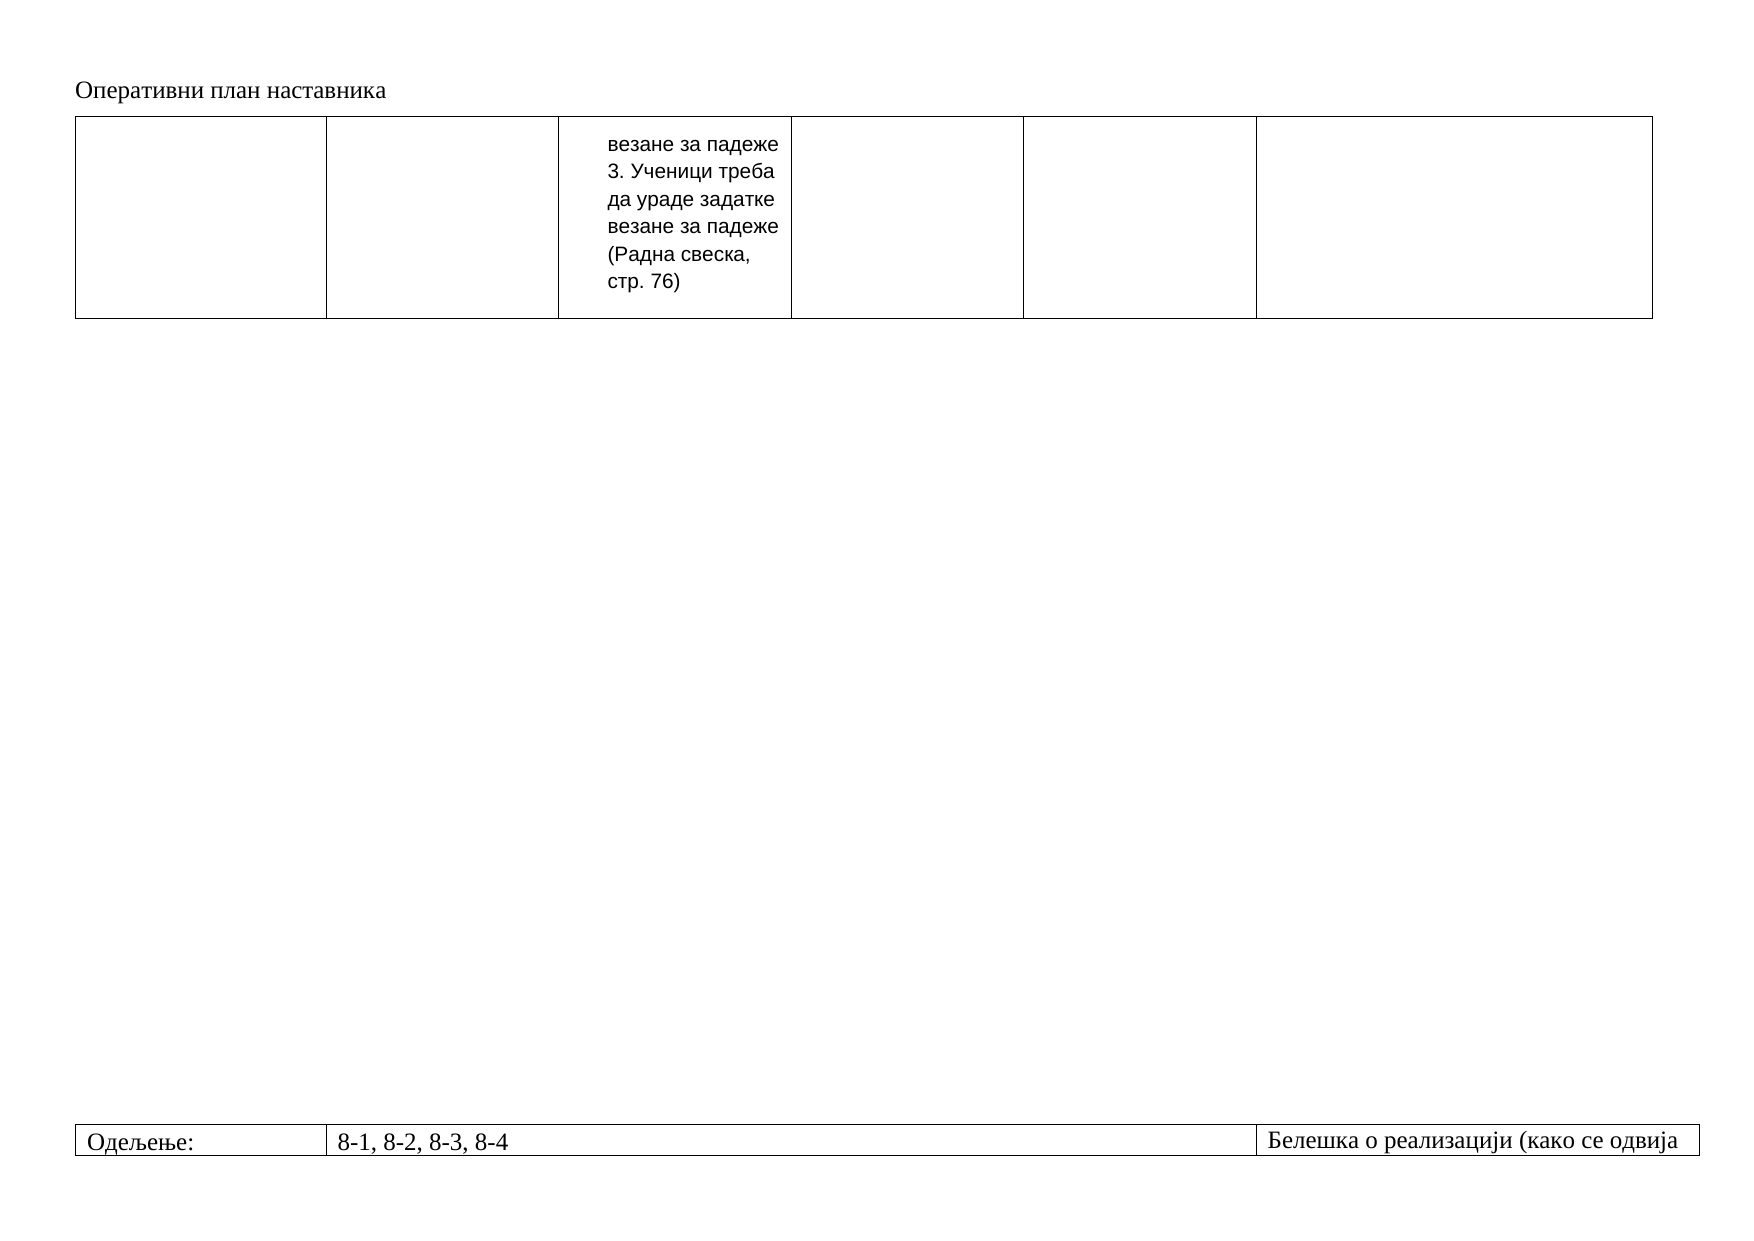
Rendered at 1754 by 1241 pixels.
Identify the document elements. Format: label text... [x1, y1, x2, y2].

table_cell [559, 117, 791, 318]
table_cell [792, 117, 1023, 318]
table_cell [1024, 117, 1256, 318]
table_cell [327, 117, 558, 318]
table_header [1257, 1125, 1699, 1155]
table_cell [76, 117, 326, 318]
table_header 8-1, 8-2, 8-3, 8-4 [327, 1125, 1256, 1155]
table_cell [1257, 117, 1652, 318]
table_header Одељење: [76, 1125, 326, 1155]
